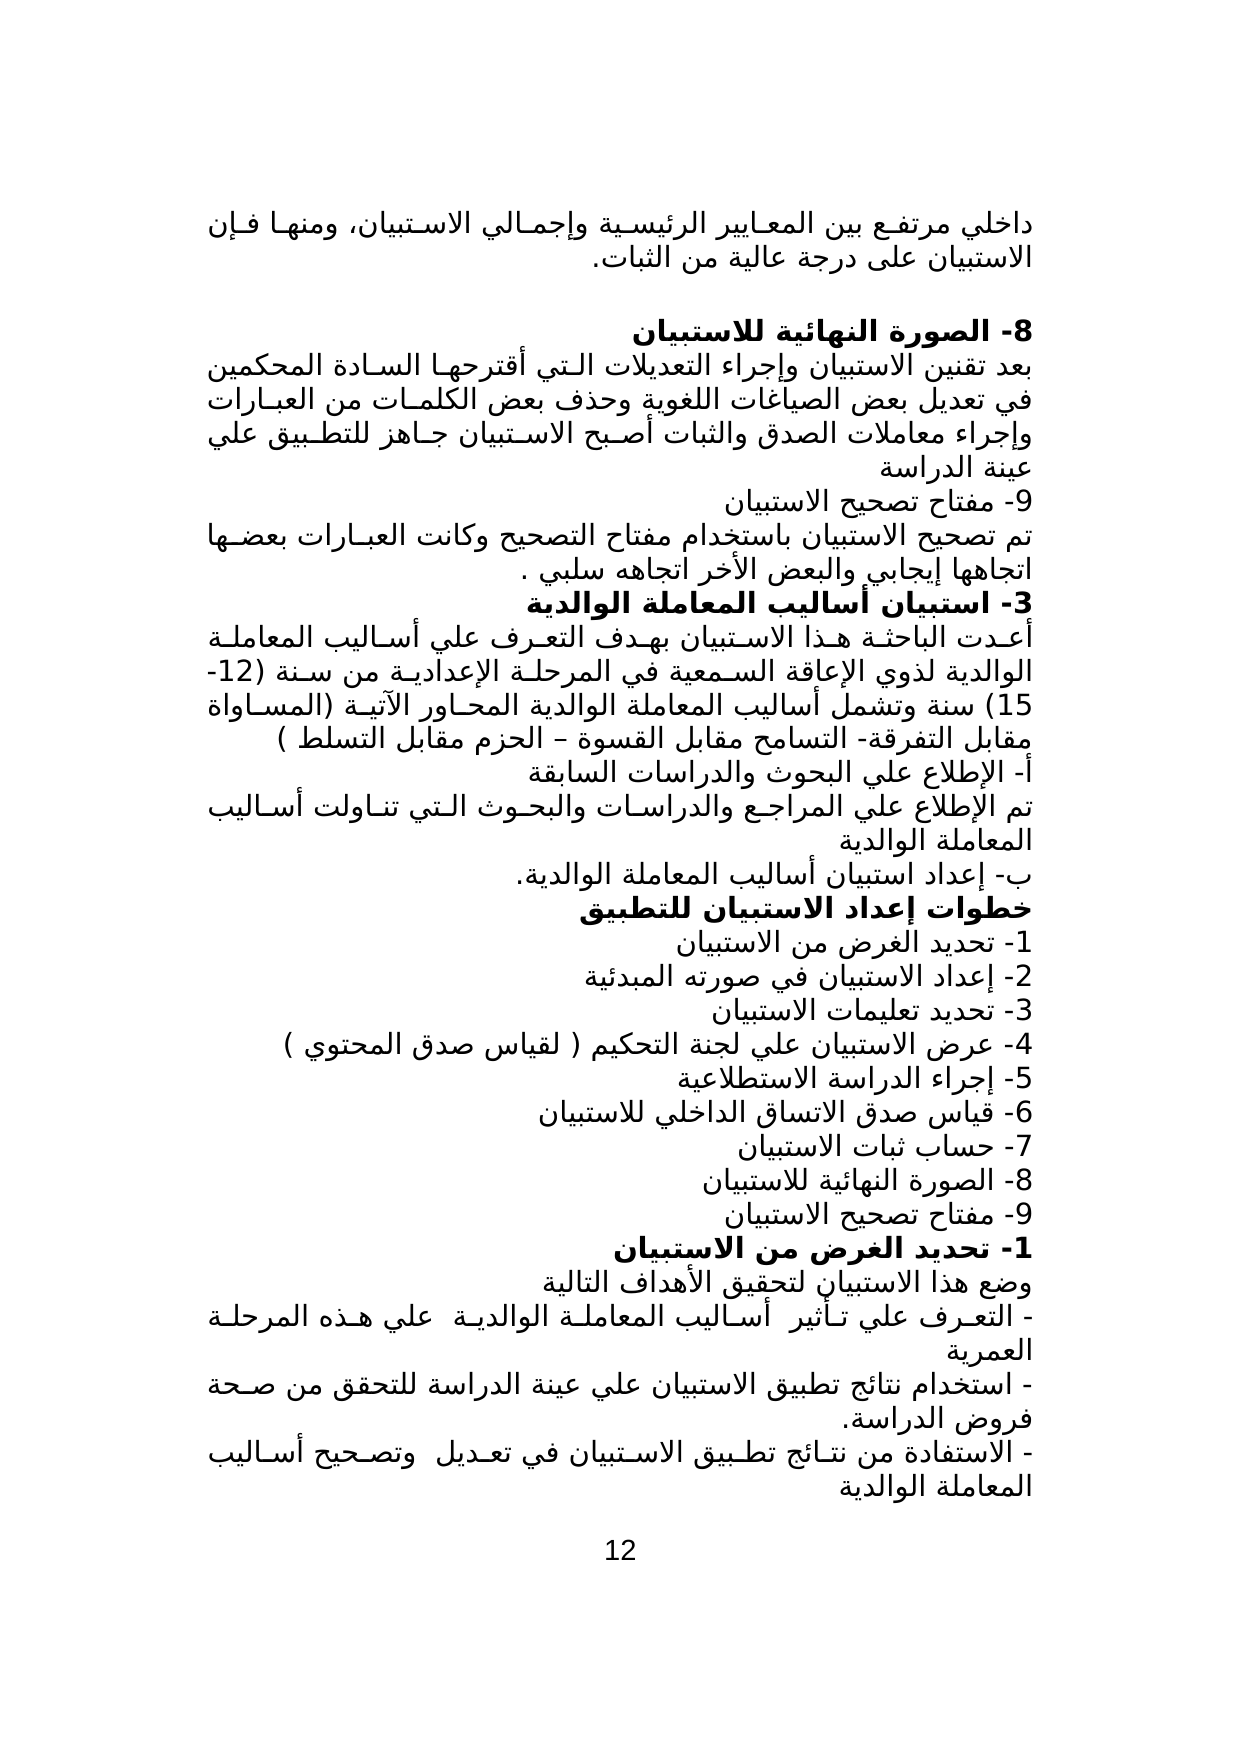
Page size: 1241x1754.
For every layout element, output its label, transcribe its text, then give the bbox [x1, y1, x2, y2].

text تم تصحيح الاستبيان باستخدام مفتاح التصحيح وكانت العبارات بعضها اتجاهها إيجابي والبعض الأخر اتجاهه سلبي . [207, 518, 1033, 586]
text 8- الصورة النهائية للاستبيان [207, 314, 1033, 348]
text 9- مفتاح تصحيح الاستبيان [207, 1197, 1033, 1231]
text 3- استبيان أساليب المعاملة الوالدية [207, 586, 1033, 620]
text - استخدام نتائج تطبيق الاستبيان علي عينة الدراسة للتحقق من صحة فروض الدراسة. [207, 1367, 1033, 1435]
text ب- إعداد استبيان أساليب المعاملة الوالدية. [207, 858, 1033, 892]
text 1- تحديد الغرض من الاستبيان [207, 926, 1033, 959]
text 3- تحديد تعليمات الاستبيان [207, 993, 1033, 1027]
text - الاستفادة من نتائج تطبيق الاستبيان في تعديل وتصحيح أساليب المعاملة الوالدية [207, 1435, 1033, 1503]
text خطوات إعداد الاستبيان للتطبيق [207, 892, 1033, 926]
text 9- مفتاح تصحيح الاستبيان [207, 484, 1033, 518]
text بعد تقنين الاستبيان وإجراء التعديلات التي أقترحها السادة المحكمين في تعديل بعض الصياغات اللغوية وحذف بعض الكلمات من العبارات وإجراء معاملات الصدق والثبات أصبح الاستبيان جاهز للتطبيق علي عينة الدراسة [207, 348, 1033, 484]
text وضع هذا الاستبيان لتحقيق الأهداف التالية [207, 1265, 1033, 1299]
text 4- عرض الاستبيان علي لجنة التحكيم ( لقياس صدق المحتوي ) [207, 1027, 1033, 1061]
text 2- إعداد الاستبيان في صورته المبدئية [207, 959, 1033, 993]
text - التعرف علي تأثير أساليب المعاملة الوالدية علي هذه المرحلة العمرية [207, 1299, 1033, 1367]
text 1- تحديد الغرض من الاستبيان [207, 1231, 1033, 1265]
text 5- إجراء الدراسة الاستطلاعية [207, 1061, 1033, 1095]
text أعدت الباحثة هذا الاستبيان بهدف التعرف علي أساليب المعاملة الوالدية لذوي الإعاقة السمعية في المرحلة الإعدادية من سنة (12- 15) سنة وتشمل أساليب المعاملة الوالدية المحاور الآتية (المساواة مقابل التفرقة- التسامح مقابل القسوة – الحزم مقابل التسلط ) [207, 620, 1033, 756]
text 6- قياس صدق الاتساق الداخلي للاستبيان [207, 1095, 1033, 1129]
text 7- حساب ثبات الاستبيان [207, 1129, 1033, 1163]
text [207, 207, 1033, 275]
text 8- الصورة النهائية للاستبيان [207, 1163, 1033, 1197]
text أ- الإطلاع علي البحوث والدراسات السابقة [207, 756, 1033, 790]
text تم الإطلاع علي المراجع والدراسات والبحوث التي تناولت أساليب المعاملة الوالدية [207, 790, 1033, 858]
